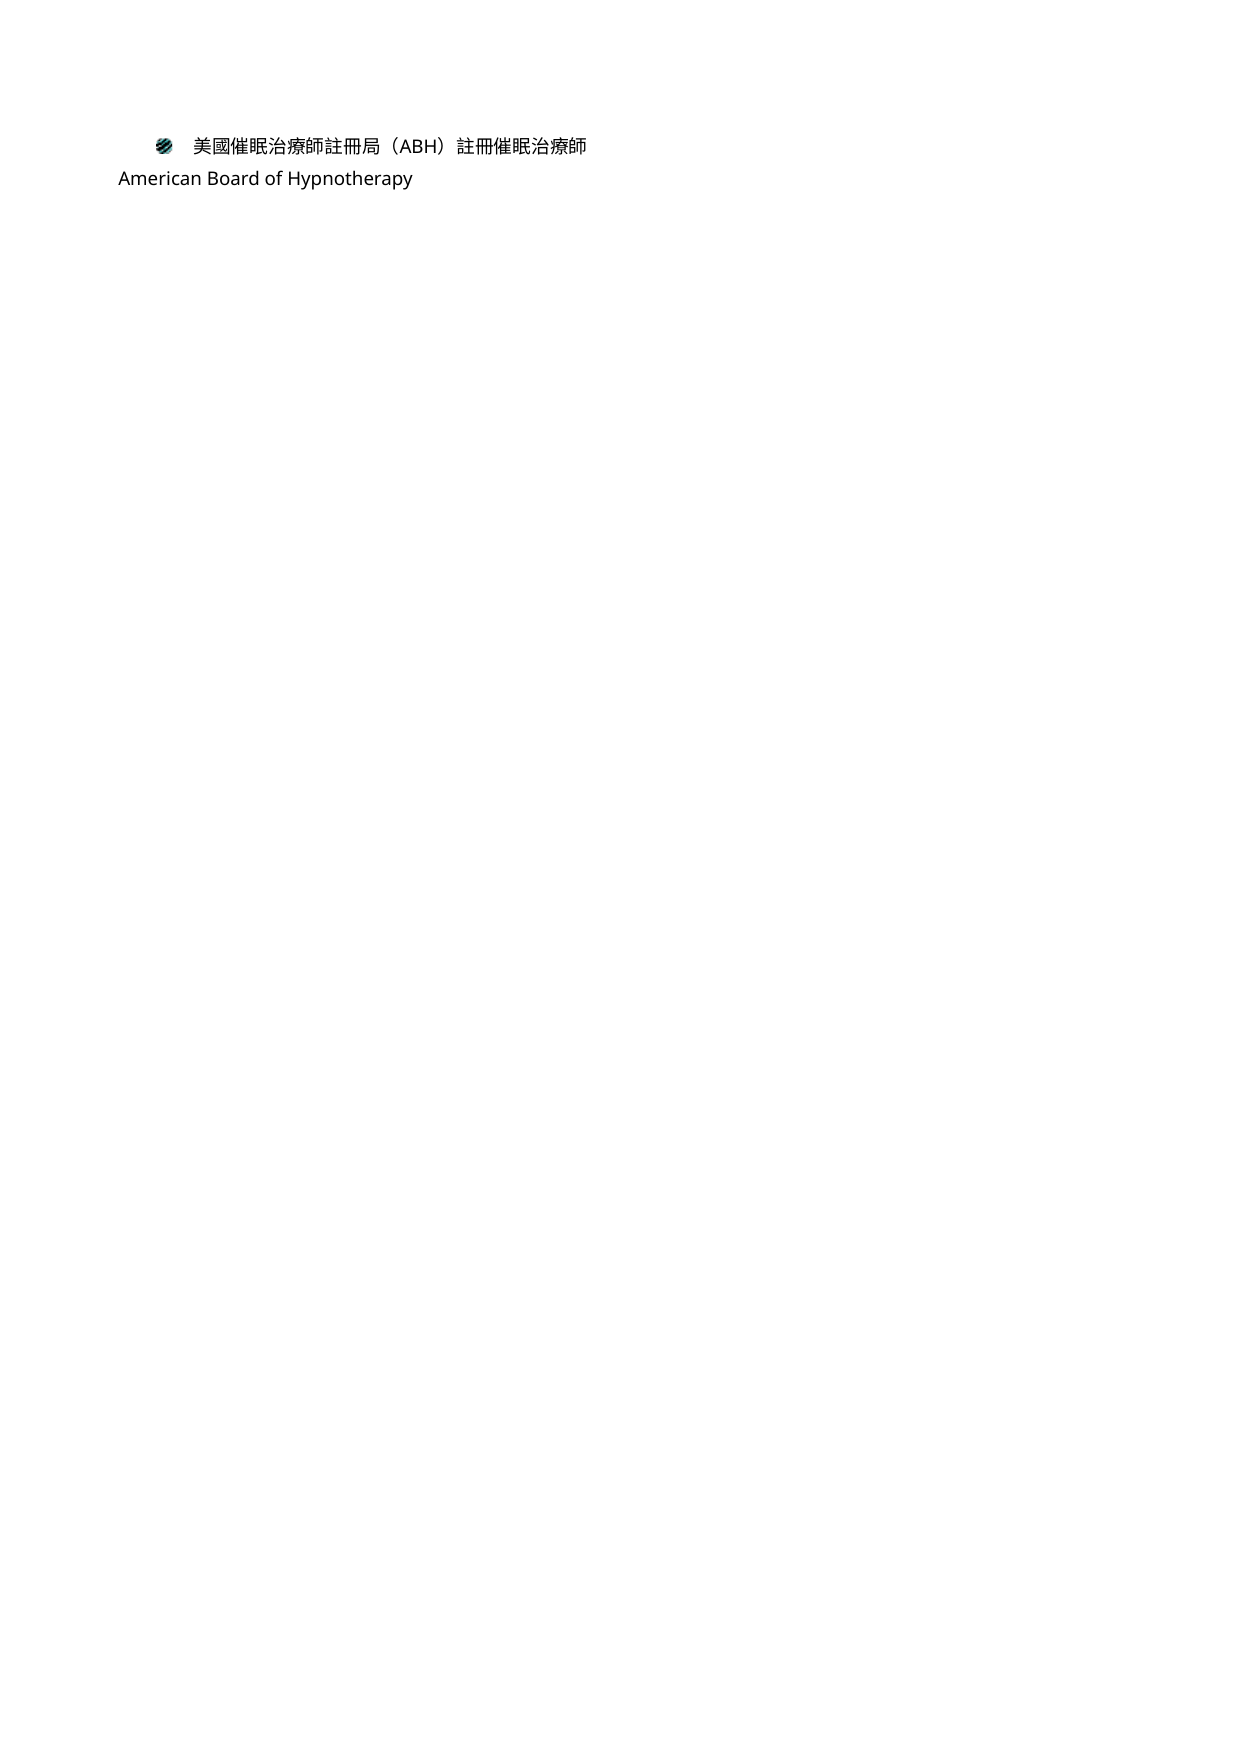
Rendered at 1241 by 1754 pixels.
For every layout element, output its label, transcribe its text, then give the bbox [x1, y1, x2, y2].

picture [156, 137, 174, 154]
list 美國催眠治療師註冊局（ABH）註冊催眠治療師 [156, 129, 1122, 162]
text American Board of Hypnotherapy [118, 162, 1122, 194]
